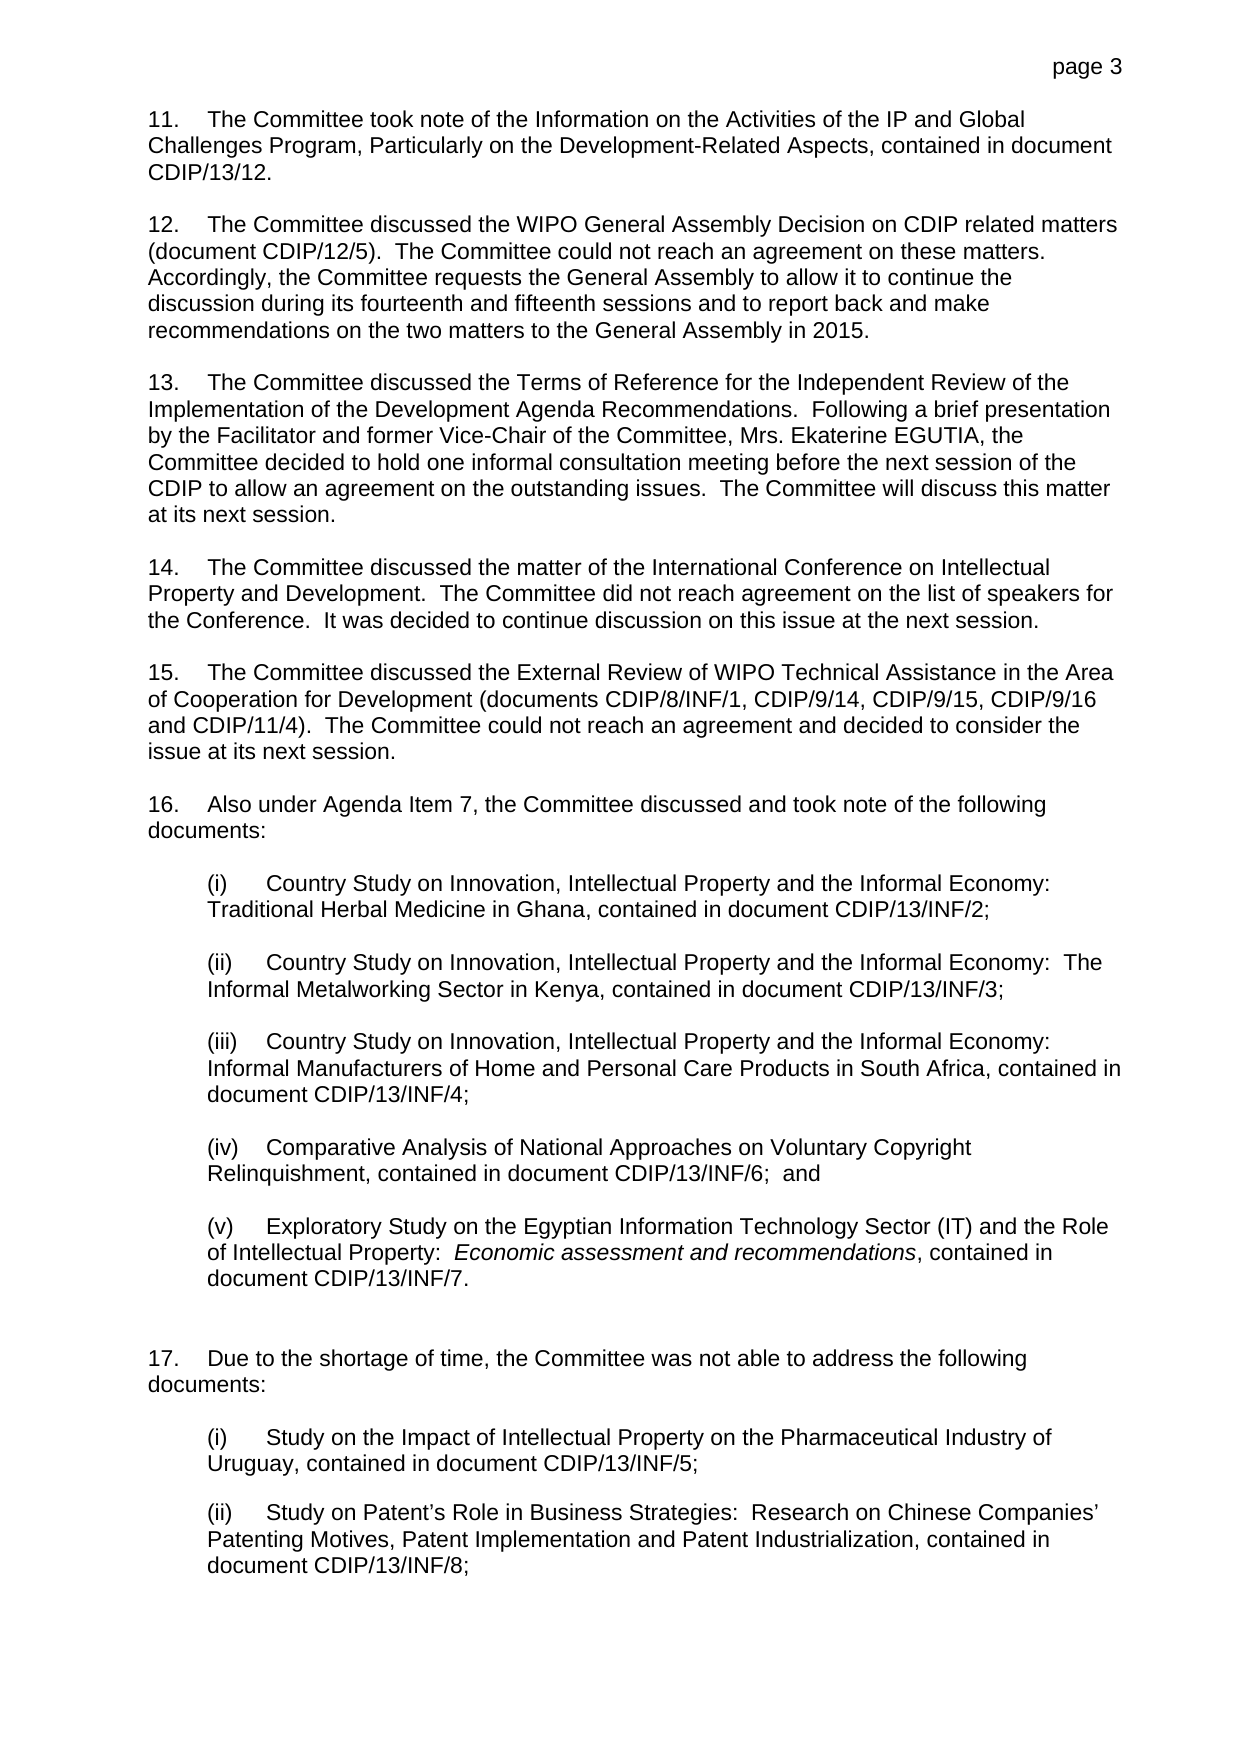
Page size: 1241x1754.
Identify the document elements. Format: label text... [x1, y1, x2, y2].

list The Committee took note of the Information on the Activities of the IP and Global Challenges Program, Particularly on the Development-Related Aspects, contained in document CDIP/13/12. [148, 106, 1122, 185]
list The Committee discussed the External Review of WIPO Technical Assistance in the Area of Cooperation for Development (documents CDIP/8/INF/1, CDIP/9/14, CDIP/9/15, CDIP/9/16 and CDIP/11/4). The Committee could not reach an agreement and decided to consider the issue at its next session. [148, 659, 1122, 765]
list Country Study on Innovation, Intellectual Property and the Informal Economy: The Informal Metalworking Sector in Kenya, contained in document CDIP/13/INF/3; [207, 949, 1122, 1002]
list Comparative Analysis of National Approaches on Voluntary Copyright Relinquishment, contained in document CDIP/13/INF/6; and [207, 1134, 1122, 1186]
list The Committee discussed the Terms of Reference for the Independent Review of the Implementation of the Development Agenda Recommendations. Following a brief presentation by the Facilitator and former Vice-Chair of the Committee, Mrs. Ekaterine EGUTIA, the Committee decided to hold one informal consultation meeting before the next session of the CDIP to allow an agreement on the outstanding issues. The Committee will discuss this matter at its next session. [148, 369, 1122, 527]
list Also under Agenda Item 7, the Committee discussed and took note of the following documents: [148, 791, 1122, 844]
list The Committee discussed the WIPO General Assembly Decision on CDIP related matters (document CDIP/12/5). The Committee could not reach an agreement on these matters. Accordingly, the Committee requests the General Assembly to allow it to continue the discussion during its fourteenth and fifteenth sessions and to report back and make recommendations on the two matters to the General Assembly in 2015. [148, 211, 1122, 343]
list Due to the shortage of time, the Committee was not able to address the following documents: [148, 1344, 1122, 1397]
text (ii) Study on Patent’s Role in Business Strategies: Research on Chinese Companies’ Patenting Motives, Patent Implementation and Patent Industrialization, contained in document CDIP/13/INF/8; [207, 1499, 1122, 1578]
list Country Study on Innovation, Intellectual Property and the Informal Economy: Informal Manufacturers of Home and Personal Care Products in South Africa, contained in document CDIP/13/INF/4; [207, 1028, 1122, 1107]
list Exploratory Study on the Egyptian Information Technology Sector (IT) and the Role of Intellectual Property: Economic assessment and recommendations, contained in document CDIP/13/INF/7. [207, 1213, 1122, 1292]
list Country Study on Innovation, Intellectual Property and the Informal Economy: Traditional Herbal Medicine in Ghana, contained in document CDIP/13/INF/2; [207, 870, 1122, 923]
text (i) Study on the Impact of Intellectual Property on the Pharmaceutical Industry of Uruguay, contained in document CDIP/13/INF/5; [207, 1423, 1122, 1476]
list The Committee discussed the matter of the International Conference on Intellectual Property and Development. The Committee did not reach agreement on the list of speakers for the Conference. It was decided to continue discussion on this issue at the next session. [148, 554, 1122, 633]
